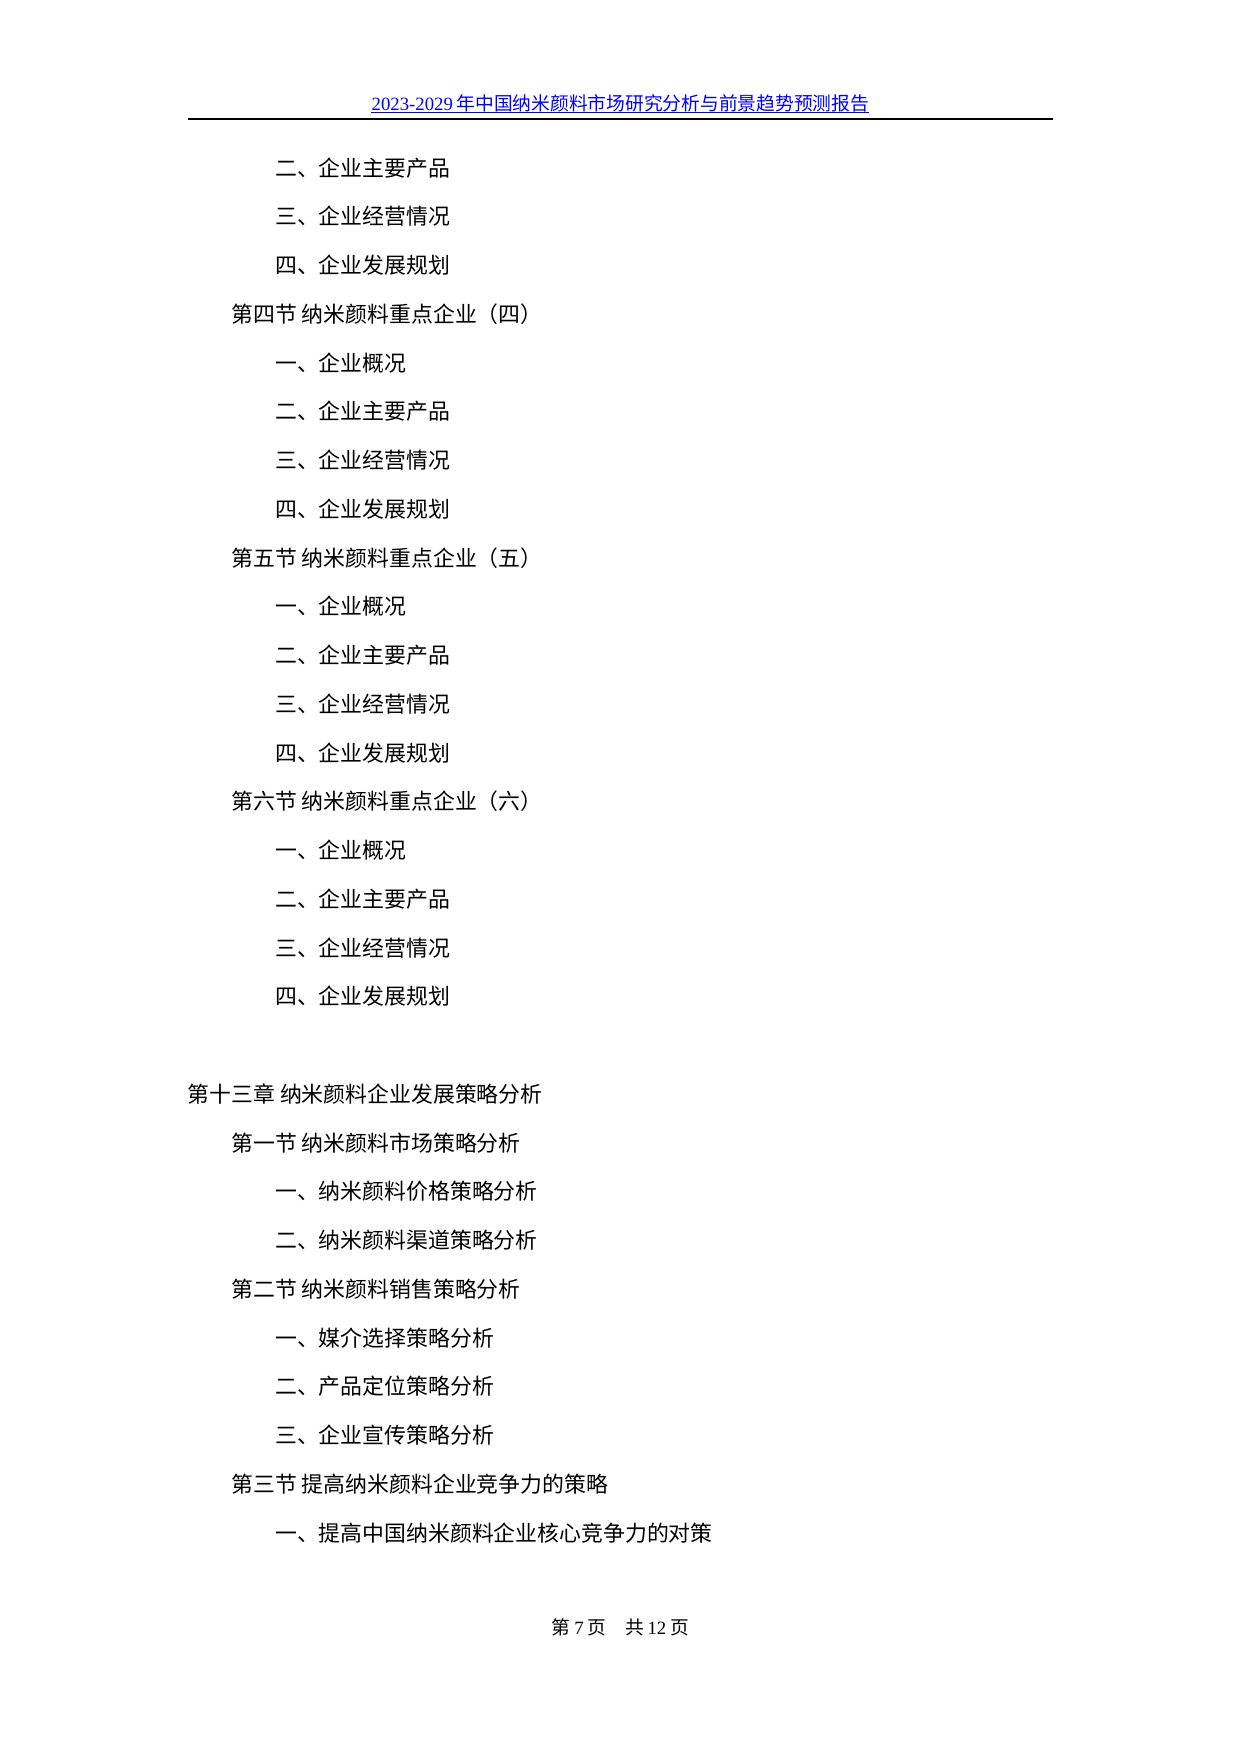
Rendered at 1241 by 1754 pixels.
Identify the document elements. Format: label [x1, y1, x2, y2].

text [187, 150, 1053, 1548]
